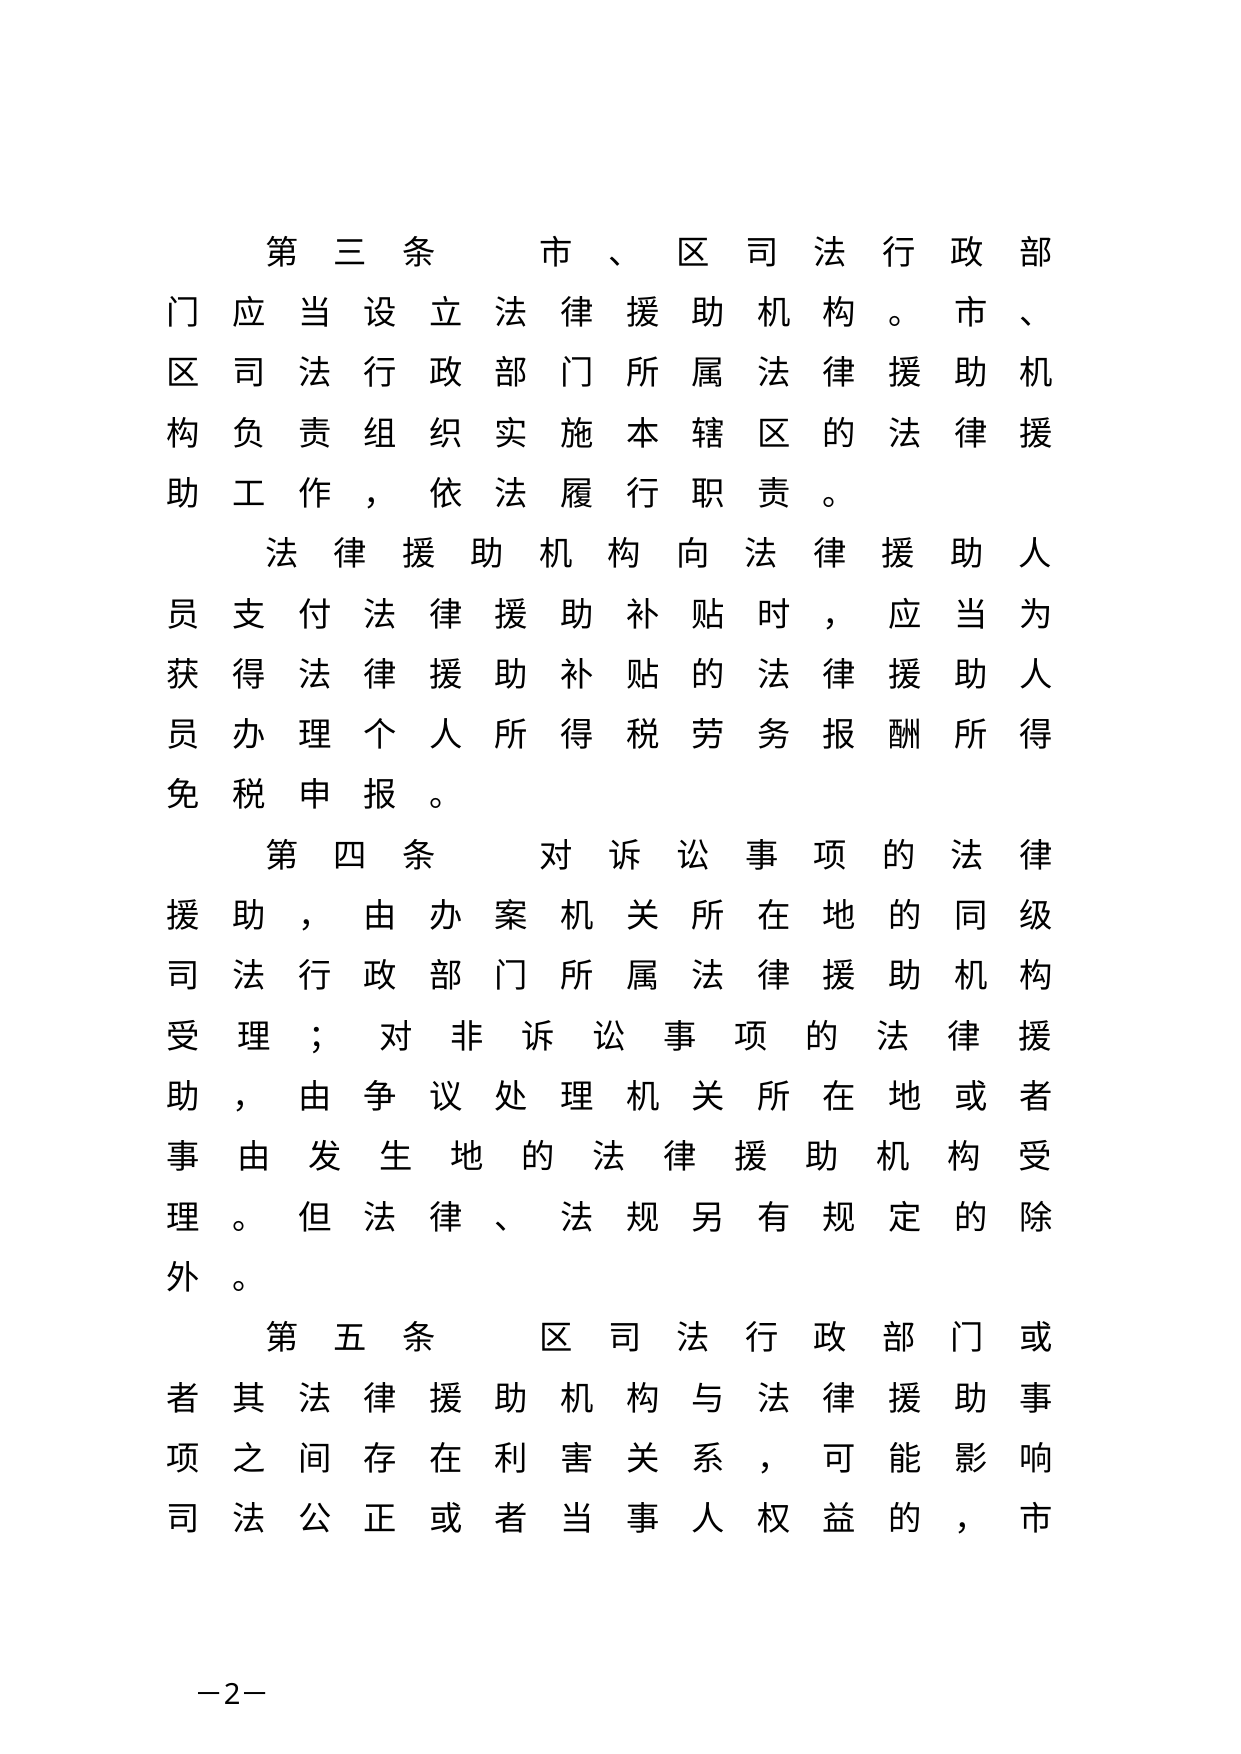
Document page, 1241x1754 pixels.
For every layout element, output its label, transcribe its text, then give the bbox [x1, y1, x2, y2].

text 第四条 对诉讼事项的法律援助，由办案机关所在地的同级司法行政部门所属法律援助机构受理；对非诉讼事项的法律援助，由争议处理机关所在地或者事由发生地的法律援助机构受理。但法律、法规另有规定的除外。 [167, 822, 1085, 1305]
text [167, 1305, 1085, 1546]
text 第三条 市、区司法行政部门应当设立法律援助机构。市、区司法行政部门所属法律援助机构负责组织实施本辖区的法律援助工作，依法履行职责。 [167, 219, 1085, 521]
text 法律援助机构向法律援助人员支付法律援助补贴时，应当为获得法律援助补贴的法律援助人员办理个人所得税劳务报酬所得免税申报。 [167, 521, 1085, 822]
